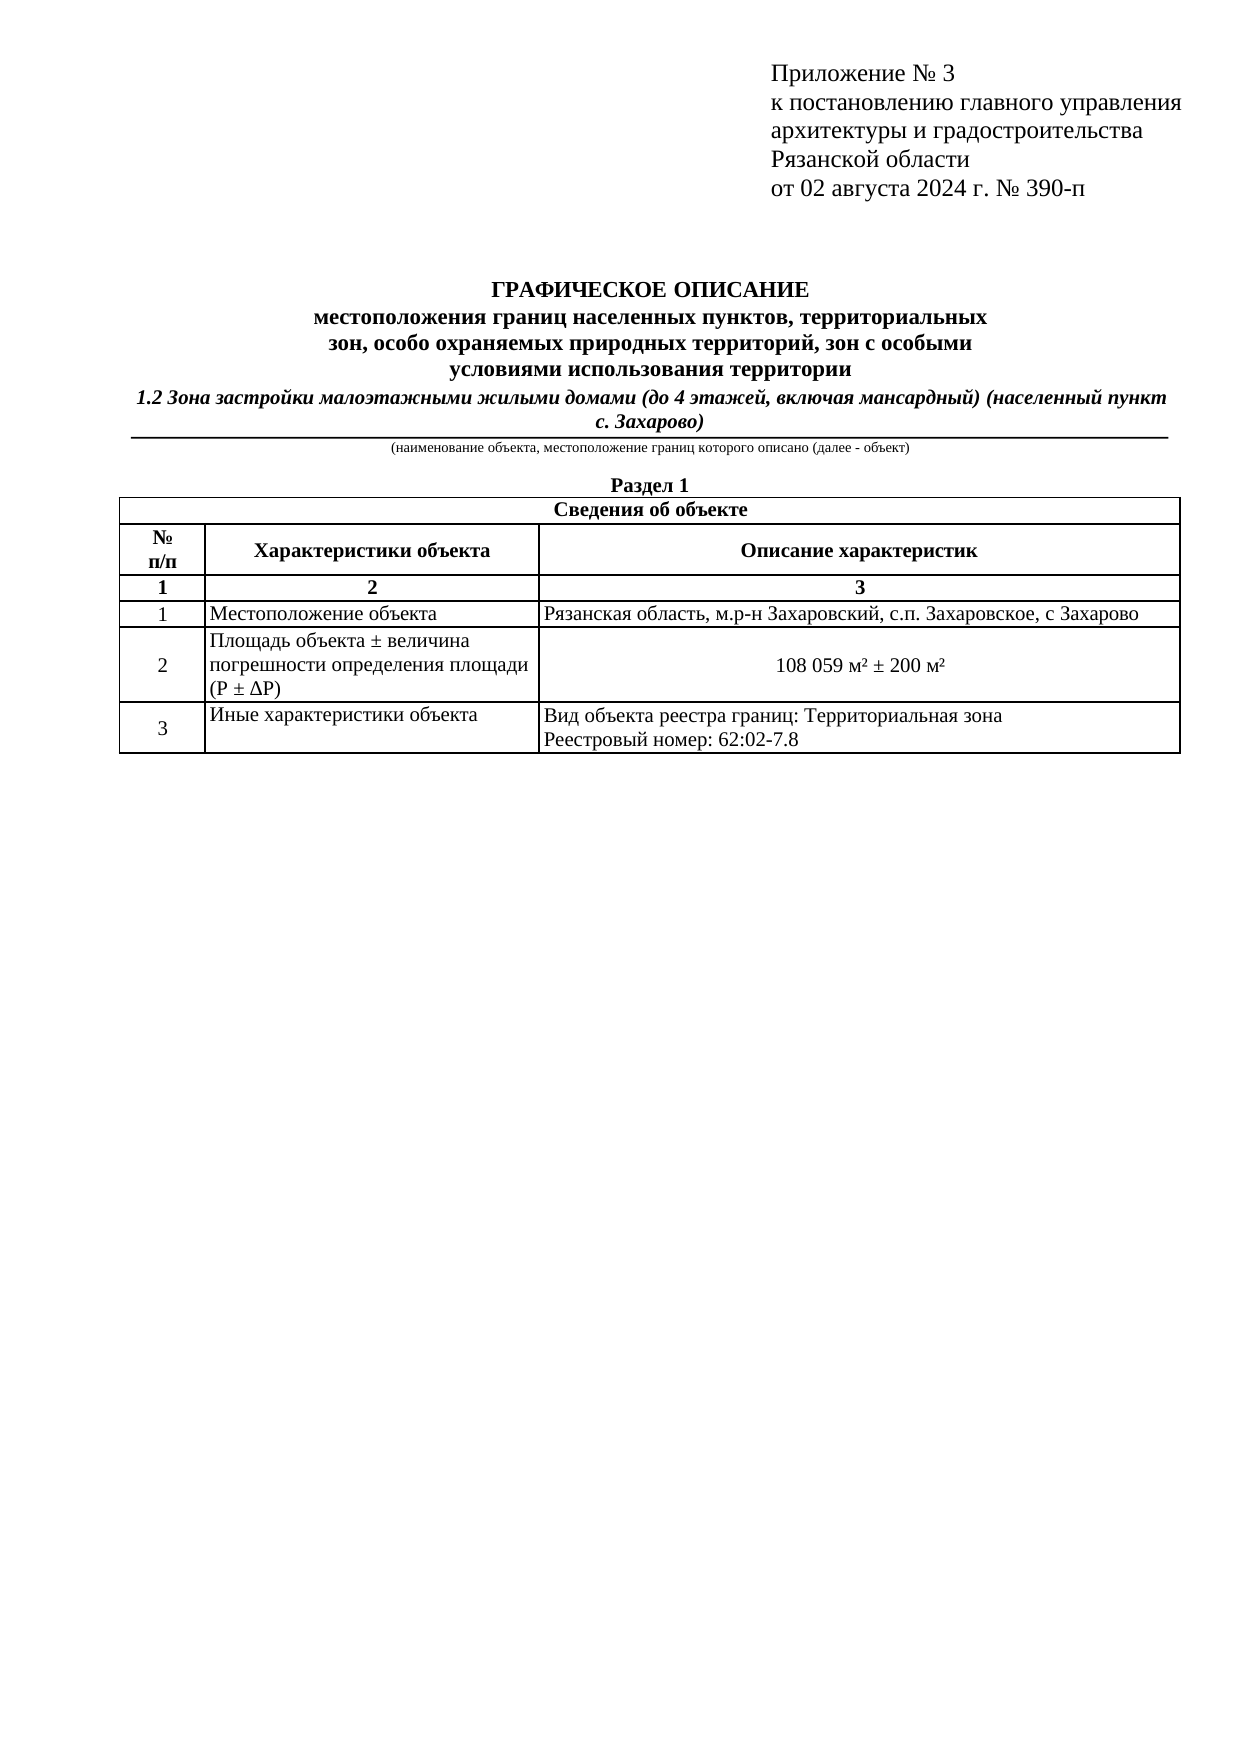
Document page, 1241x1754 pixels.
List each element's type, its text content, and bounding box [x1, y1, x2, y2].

text ГРАФИЧЕСКОЕ ОПИСАНИЕ [298, 276, 1002, 303]
table_cell 1 [120, 602, 204, 626]
table_cell 2 [120, 628, 204, 701]
text Приложение № 3 [771, 58, 1192, 86]
table_cell 108 059 м² ± 200 м² [540, 628, 1179, 701]
table_cell 1 [120, 576, 204, 600]
table_cell Описание характеристик [540, 525, 1179, 574]
text (наименование объекта, местоположение границ которого описано (далее - объект) [298, 433, 1002, 455]
table_cell Иные характеристики объекта [206, 703, 538, 752]
text Рязанской области [771, 144, 1192, 173]
table_cell Вид объекта реестра границ: Территориальная зона Реестровый номер: 62:02-7.8 [540, 703, 1179, 752]
table_cell 3 [540, 576, 1179, 600]
text 1.2 Зона застройки малоэтажными жилыми домами (до 4 этажей, включая мансардный) (населенный пункт с. Захарово) [136, 385, 1171, 433]
text к постановлению главного управления [771, 87, 1192, 115]
table_cell Местоположение объекта [206, 602, 538, 626]
table_cell 2 [206, 576, 538, 600]
table_cell 3 [120, 703, 204, 752]
table_cell Характеристики объекта [206, 525, 538, 574]
table_cell Рязанская область, м.р-н Захаровский, с.п. Захаровское, с Захарово [540, 602, 1179, 626]
text местоположения границ населенных пунктов, территориальных зон, особо охраняемых природных территорий, зон с особыми условиями использования территории [298, 303, 1002, 382]
text архитектуры и градостроительства [771, 116, 1192, 144]
text от 02 августа 2024 г. № 390-п [771, 173, 1192, 202]
table_cell Площадь объекта ± величина погрешности определения площади (P ± ∆P) [206, 628, 538, 701]
text Раздел 1 [298, 473, 1002, 497]
table_cell № п/п [120, 525, 204, 574]
table_header Сведения об объекте [120, 498, 1179, 523]
